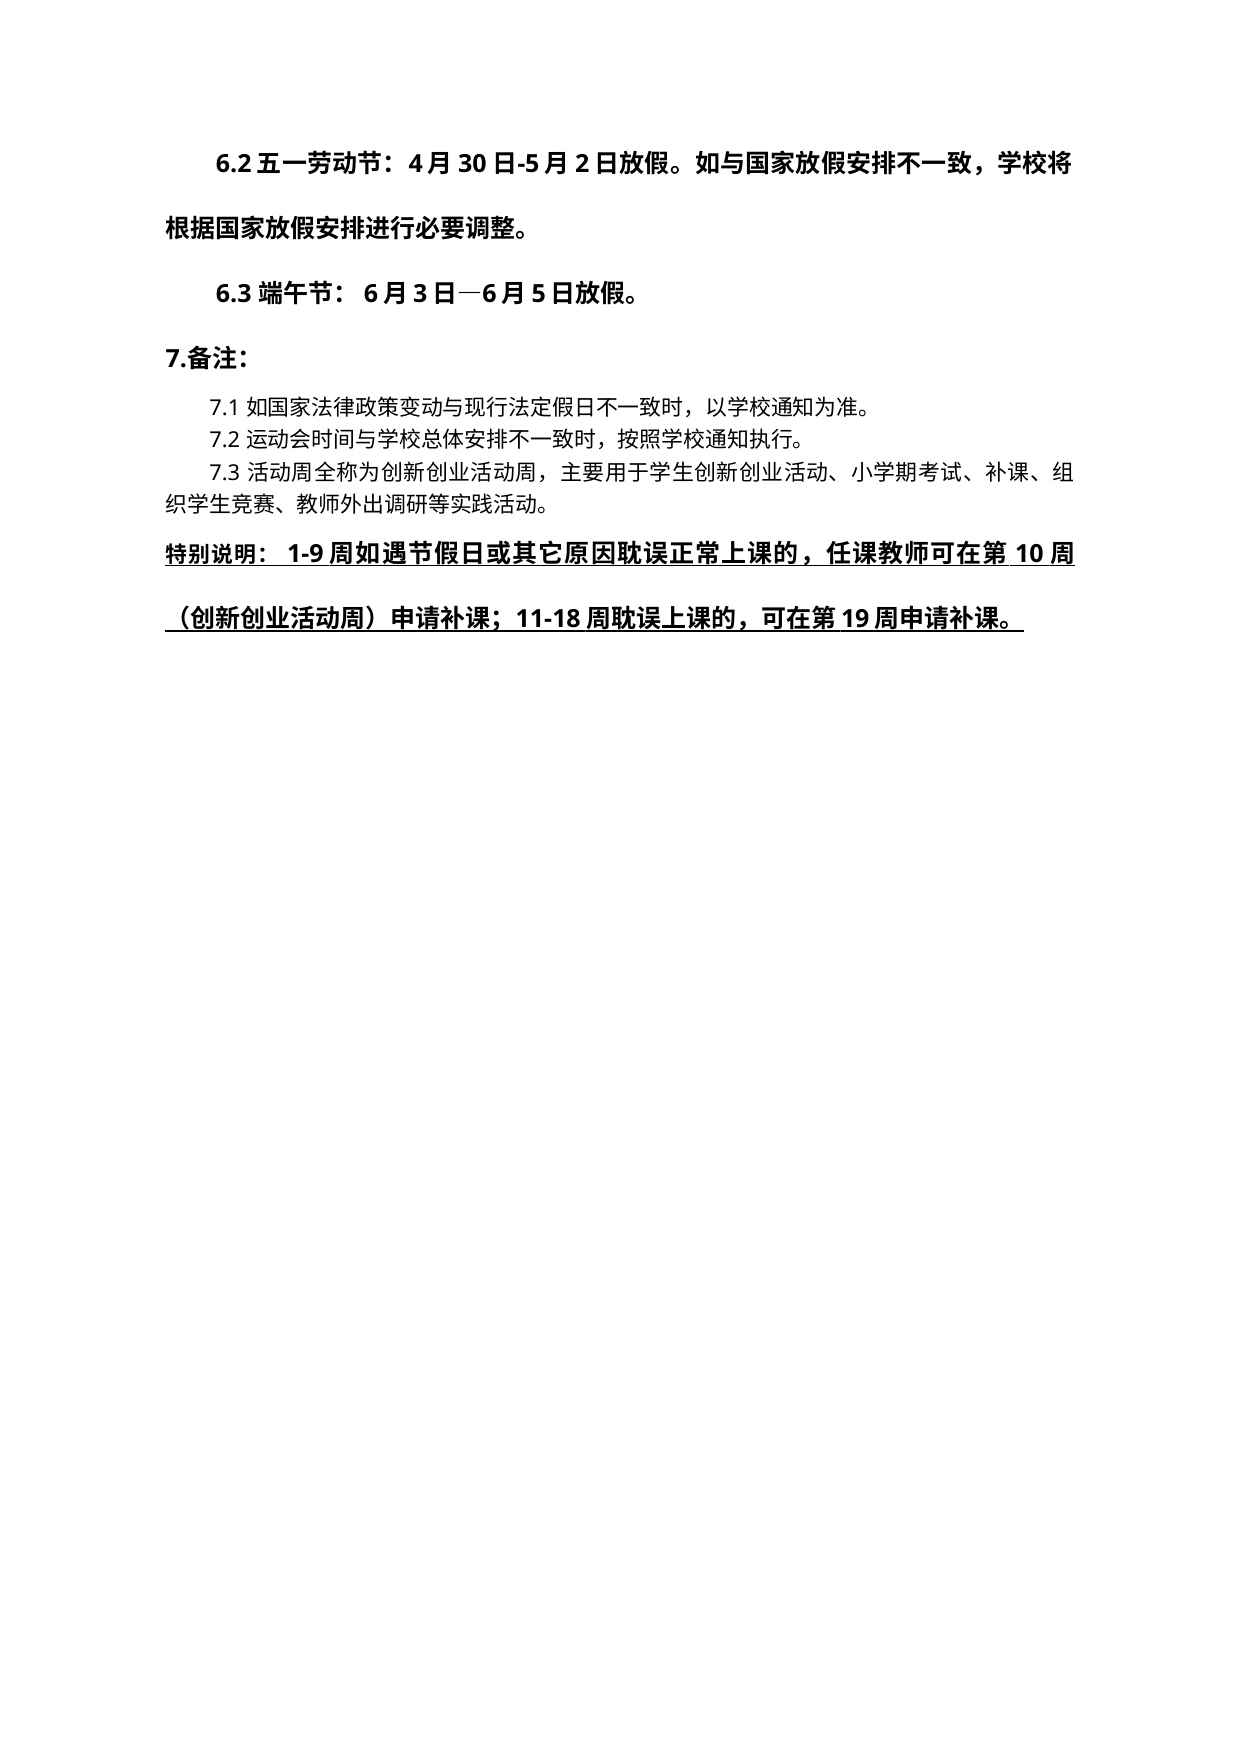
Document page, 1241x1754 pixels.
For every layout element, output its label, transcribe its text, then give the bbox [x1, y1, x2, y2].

text 7.1 如国家法律政策变动与现行法定假日不一致时，以学校通知为准。 [165, 389, 1075, 422]
text 特别说明： 1-9周如遇节假日或其它原因耽误正常上课的，任课教师可在第10周（创新创业活动周）申请补课；11-18周耽误上课的，可在第19周申请补课。 [165, 519, 1075, 649]
text 6.3 端午节： 6月3日—6月5日放假。 [165, 259, 1075, 324]
text 7.2 运动会时间与学校总体安排不一致时，按照学校通知执行。 [165, 422, 1075, 454]
text 6.2五一劳动节：4月30日-5月2日放假。如与国家放假安排不一致，学校将根据国家放假安排进行必要调整。 [165, 129, 1075, 259]
text 7.备注： [165, 324, 1075, 389]
text 7.3 活动周全称为创新创业活动周，主要用于学生创新创业活动、小学期考试、补课、组织学生竞赛、教师外出调研等实践活动。 [165, 454, 1075, 519]
